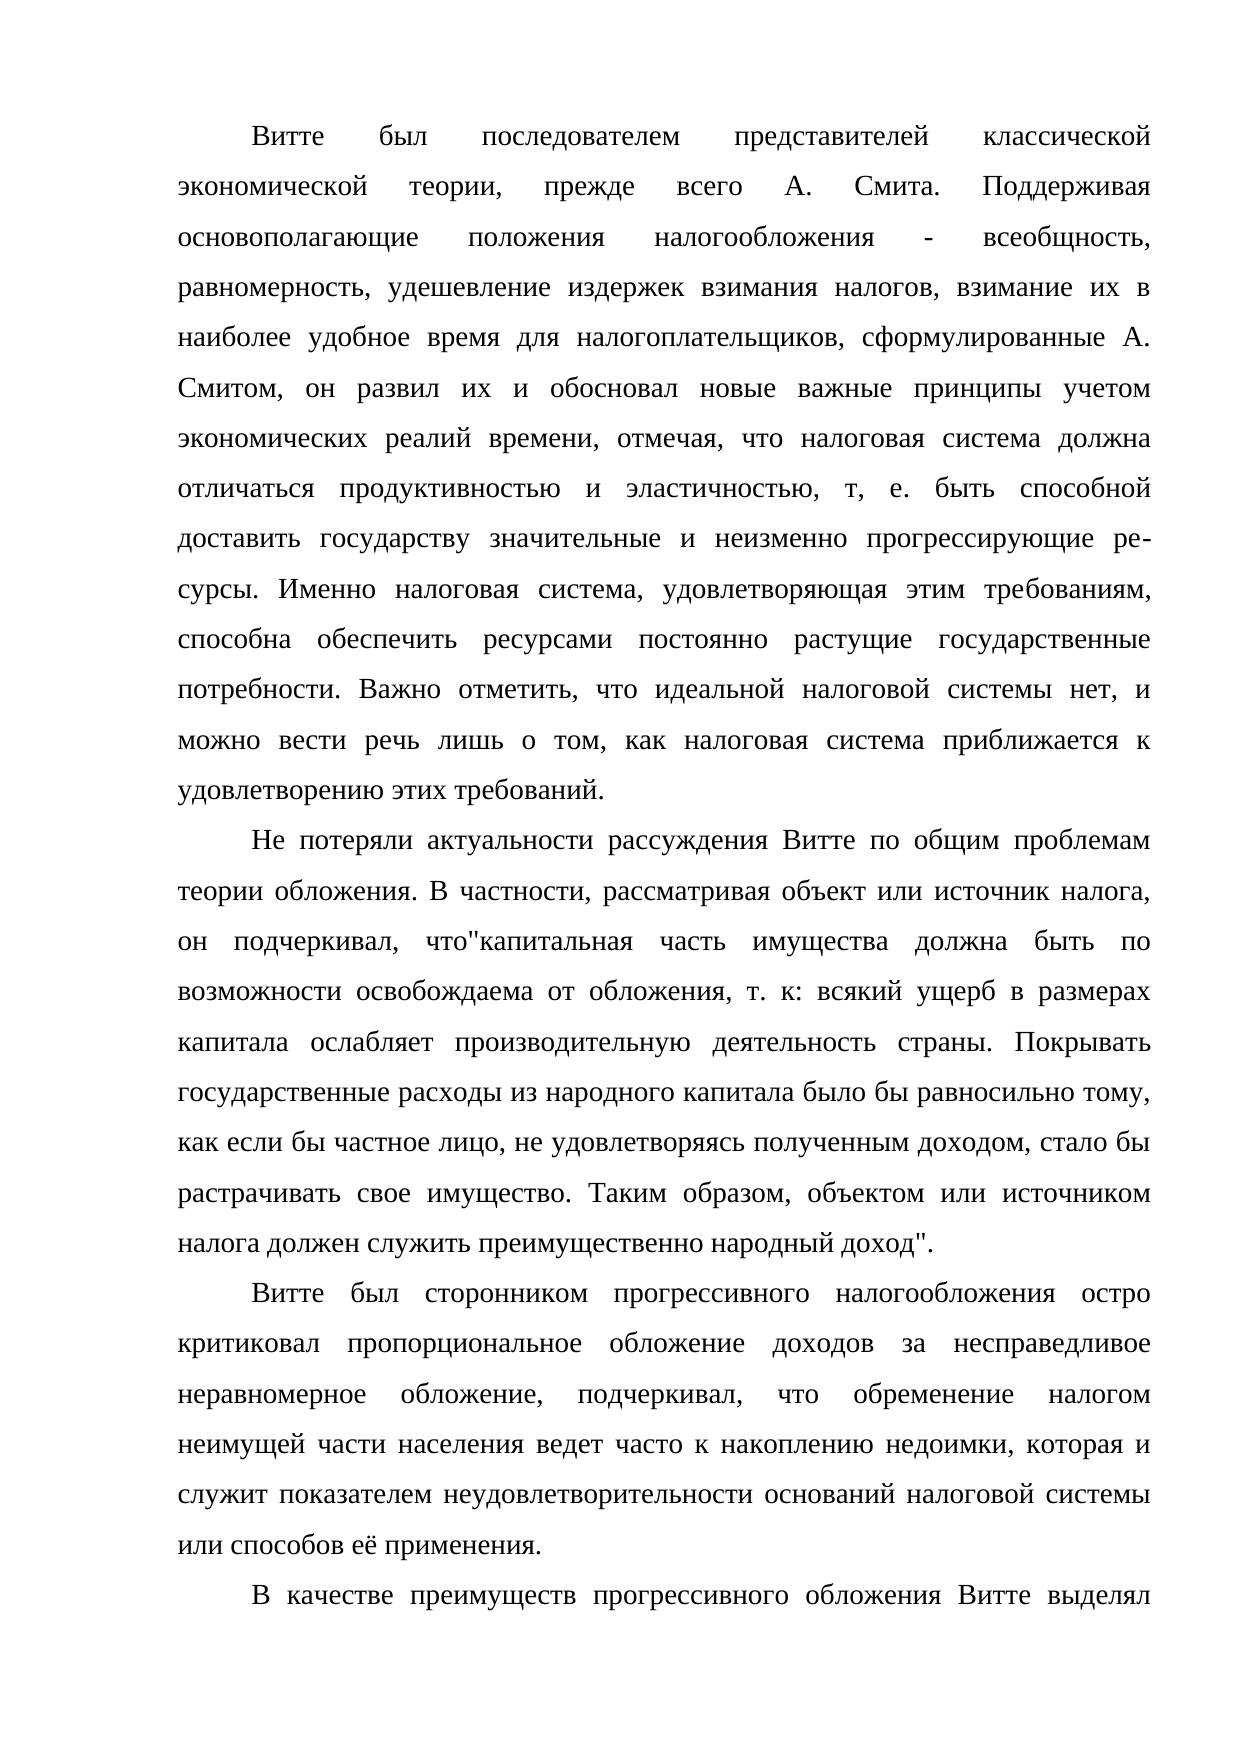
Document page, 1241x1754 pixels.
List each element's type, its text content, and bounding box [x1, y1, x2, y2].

text Не потеряли актуальности рассуждения Витте по общим проблемам теории обложения. В частности, рассматривая объект или источник налога, он подчеркивал, что"капитальная часть имущества должна быть по возможности освобождаема от обложения, т. к: всякий ущерб в размерах капитала ослабляет производительную деятельность страны. Покрывать государственные расходы из народного капитала было бы равносильно тому, как если бы частное лицо, не удовлетворяясь полученным дoхoдoм, стало бы растрачивать свое имущество. Таким образом, объектом или источником налога должен служить преимущественно народный доход". [177, 822, 1152, 1258]
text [177, 1577, 1152, 1611]
text Витте был сторонником прогрессивного налогообложения остро критиковал пропорциональное обложение дoxoдов за несправедливое неравномерное обложение, подчеркивал, что обременение налогом неимущей части населения ведет часто к накоплению недоимки, которая и служит показателем неудовлетворительности оснований налоговой системы или способов её применения. [177, 1275, 1152, 1560]
text Витте был последователем представителей классической экономической теории, прежде всего А. Cмитa. Поддерживая основополагающие положения налогообложения - всеобщность, равномерность, удешевление издержек взимания налогов, взимание их в наиболее удобное время для налогоплательщиков, сформулированные А. Смитом, он развил их и обосновал новые важные принципы учетом экономических реалий времени, отмечая, что налоговая система должна отличаться продуктивностью и эластичностью, т, е. быть способной доставить государству значительные и неизменно прогрессирующие ресурсы. Именно налоговая система, удовлетворяющая этим требованиям, способна обеспечить ресурсами постоянно растущие государственные потребности. Важно отметить, что идеальной налоговой системы нет, и можно вести речь лишь о том, как налоговая система приближается к удовлетворению этих требований. [177, 118, 1152, 806]
